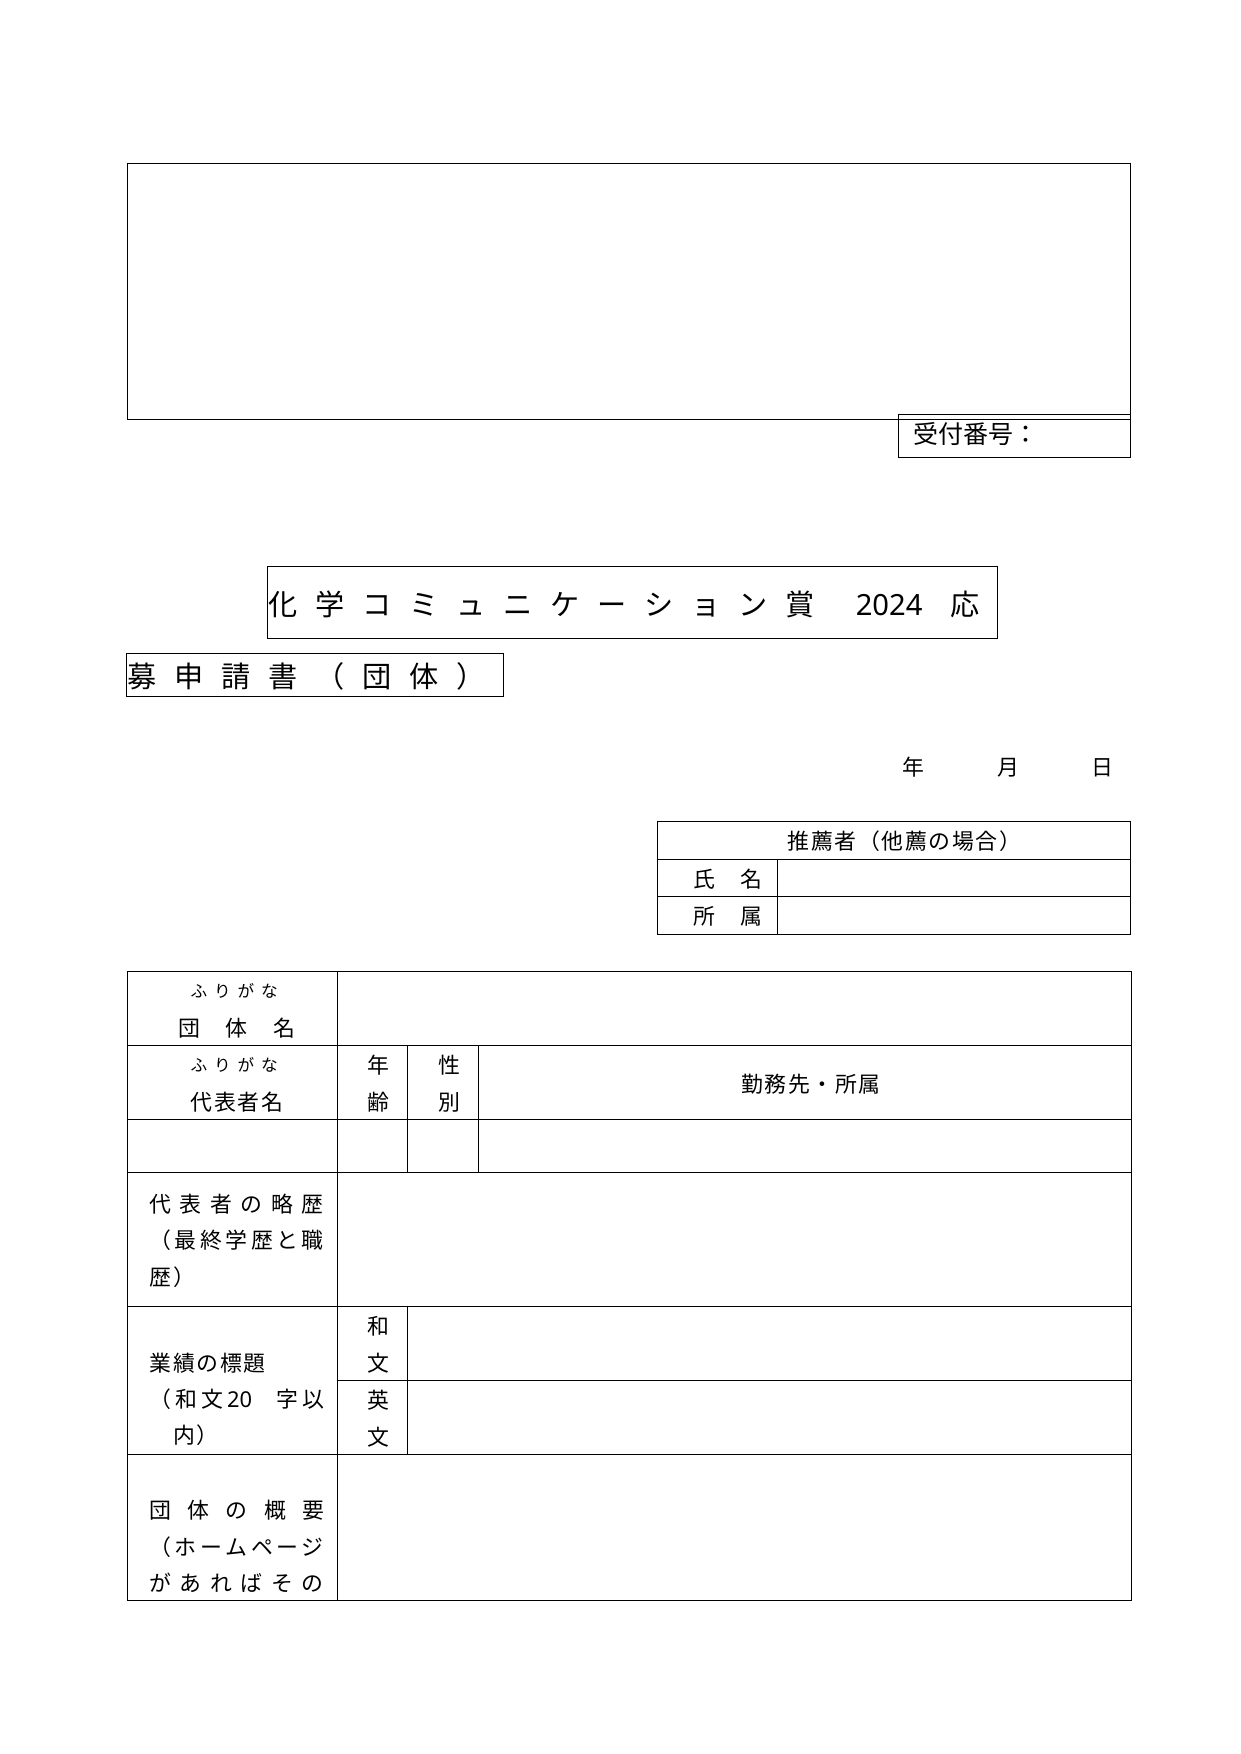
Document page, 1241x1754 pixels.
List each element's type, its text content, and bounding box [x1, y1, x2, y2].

table_cell [338, 1173, 1131, 1306]
table_cell [128, 1120, 337, 1172]
table_cell 所 属 [658, 897, 777, 933]
table_cell [408, 1381, 1131, 1453]
table_cell [778, 860, 1130, 896]
table_cell 和文 [338, 1307, 407, 1379]
table_header ふりがな 団 体 名 [128, 972, 337, 1045]
table_cell 勤務先・所属 [479, 1046, 1131, 1119]
table_cell ふりがな 代表者名 [128, 1046, 337, 1119]
table_cell 氏 名 [658, 860, 777, 896]
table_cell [128, 1455, 337, 1600]
text 年 月 日 [126, 748, 1114, 784]
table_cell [128, 164, 1130, 419]
table_cell [778, 897, 1130, 933]
table_cell [408, 1120, 478, 1172]
table_cell 代表者の略歴（最終学歴と職歴） [128, 1173, 337, 1306]
table_header [338, 972, 1131, 1045]
table_cell [338, 1455, 1131, 1600]
table_cell [338, 1120, 407, 1172]
table_header 推薦者（他薦の場合） [658, 822, 1130, 858]
table_cell 業績の標題 （和文20字以内） [128, 1307, 337, 1453]
table_cell 性別 [408, 1046, 478, 1119]
table_cell 年齢 [338, 1046, 407, 1119]
table_cell [408, 1307, 1131, 1379]
table_cell 英文 [338, 1381, 407, 1453]
text 化学コミュニケーション賞2024 応募申請書（団体） [126, 566, 1018, 712]
table_cell [479, 1120, 1131, 1172]
